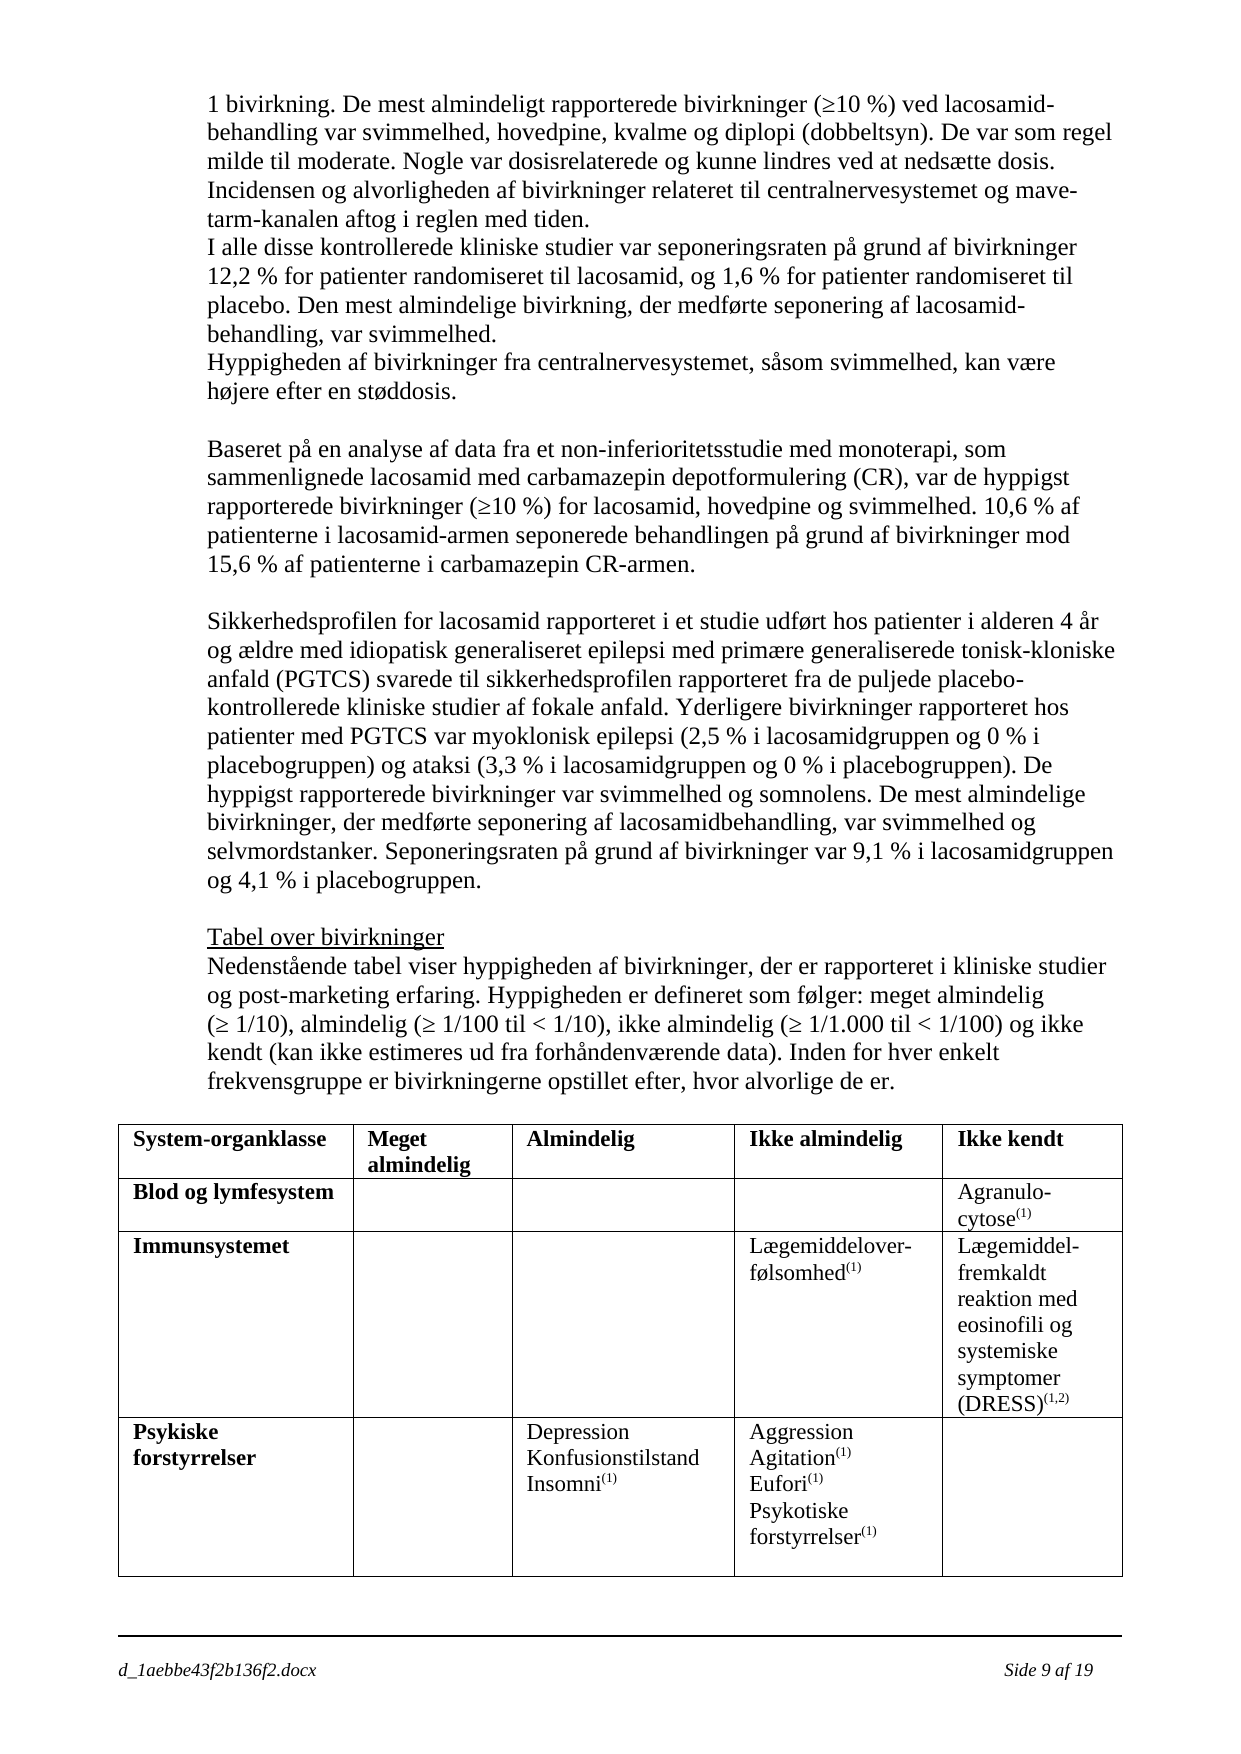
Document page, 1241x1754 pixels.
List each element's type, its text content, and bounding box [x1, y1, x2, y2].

table_cell [513, 1232, 734, 1417]
table_header System-organklasse [119, 1125, 353, 1177]
table_cell Immunsystemet [119, 1232, 353, 1417]
table_cell [943, 1418, 1122, 1576]
text Tabel over bivirkninger [207, 922, 1122, 951]
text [207, 89, 1122, 232]
table_header Meget almindelig [354, 1125, 512, 1177]
table_cell Agranulo- cytose(1) [943, 1179, 1122, 1231]
table_cell Lægemiddelover- følsomhed(1) [735, 1232, 942, 1417]
table_cell [354, 1232, 512, 1417]
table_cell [119, 1418, 353, 1576]
text Sikkerhedsprofilen for lacosamid rapporteret i et studie udført hos patienter i alderen 4 år og ældre med idiopatisk generaliseret epilepsi med primære generaliserede tonisk-kloniske anfald (PGTCS) svarede til sikkerhedsprofilen rapporteret fra de puljede placebokontrollerede kliniske studier af fokale anfald. Yderligere bivirkninger rapporteret hos patienter med PGTCS var myoklonisk epilepsi (2,5 % i lacosamidgruppen og 0 % i placebogruppen) og ataksi (3,3 % i lacosamidgruppen og 0 % i placebogruppen). De hyppigst rapporterede bivirkninger var svimmelhed og somnolens. De mest almindelige bivirkninger, der medførte seponering af lacosamidbehandling, var svimmelhed og selvmordstanker. Seponeringsraten på grund af bivirkninger var 9,1 % i lacosamidgruppen og 4,1 % i placebogruppen. [207, 606, 1122, 894]
table_cell Lægemiddel- fremkaldt reaktion med eosinofili og systemiske symptomer (DRESS)(1,2) [943, 1232, 1122, 1417]
table_cell [354, 1179, 512, 1231]
text Baseret på en analyse af data fra et non-inferioritetsstudie med monoterapi, som sammenlignede lacosamid med carbamazepin depotformulering (CR), var de hyppigst rapporterede bivirkninger (≥10 %) for lacosamid, hovedpine og svimmelhed. 10,6 % af patienterne i lacosamid-armen seponerede behandlingen på grund af bivirkninger mod 15,6 % af patienterne i carbamazepin CR-armen. [207, 434, 1122, 577]
table_cell [513, 1179, 734, 1231]
table_cell Blod og lymfesystem [119, 1179, 353, 1231]
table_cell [735, 1418, 942, 1576]
table_header Almindelig [513, 1125, 734, 1177]
table_cell [354, 1418, 512, 1576]
table_cell [735, 1179, 942, 1231]
table_header Ikke almindelig [735, 1125, 942, 1177]
text Hyppigheden af bivirkninger fra centralnervesystemet, såsom svimmelhed, kan være højere efter en støddosis. [207, 347, 1122, 405]
table_header Ikke kendt [943, 1125, 1122, 1177]
text I alle disse kontrollerede kliniske studier var seponeringsraten på grund af bivirkninger 12,2 % for patienter randomiseret til lacosamid, og 1,6 % for patienter randomiseret til placebo. Den mest almindelige bivirkning, der medførte seponering af lacosamidbehandling, var svimmelhed. [207, 232, 1122, 347]
text Nedenstående tabel viser hyppigheden af bivirkninger, der er rapporteret i kliniske studier og post-marketing erfaring. Hyppigheden er defineret som følger: meget almindelig (≥ 1/10), almindelig (≥ 1/100 til < 1/10), ikke almindelig (≥ 1/1.000 til < 1/100) og ikke kendt (kan ikke estimeres ud fra forhåndenværende data). Inden for hver enkelt frekvensgruppe er bivirkningerne opstillet efter, hvor alvorlige de er. [207, 951, 1122, 1095]
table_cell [513, 1418, 734, 1576]
